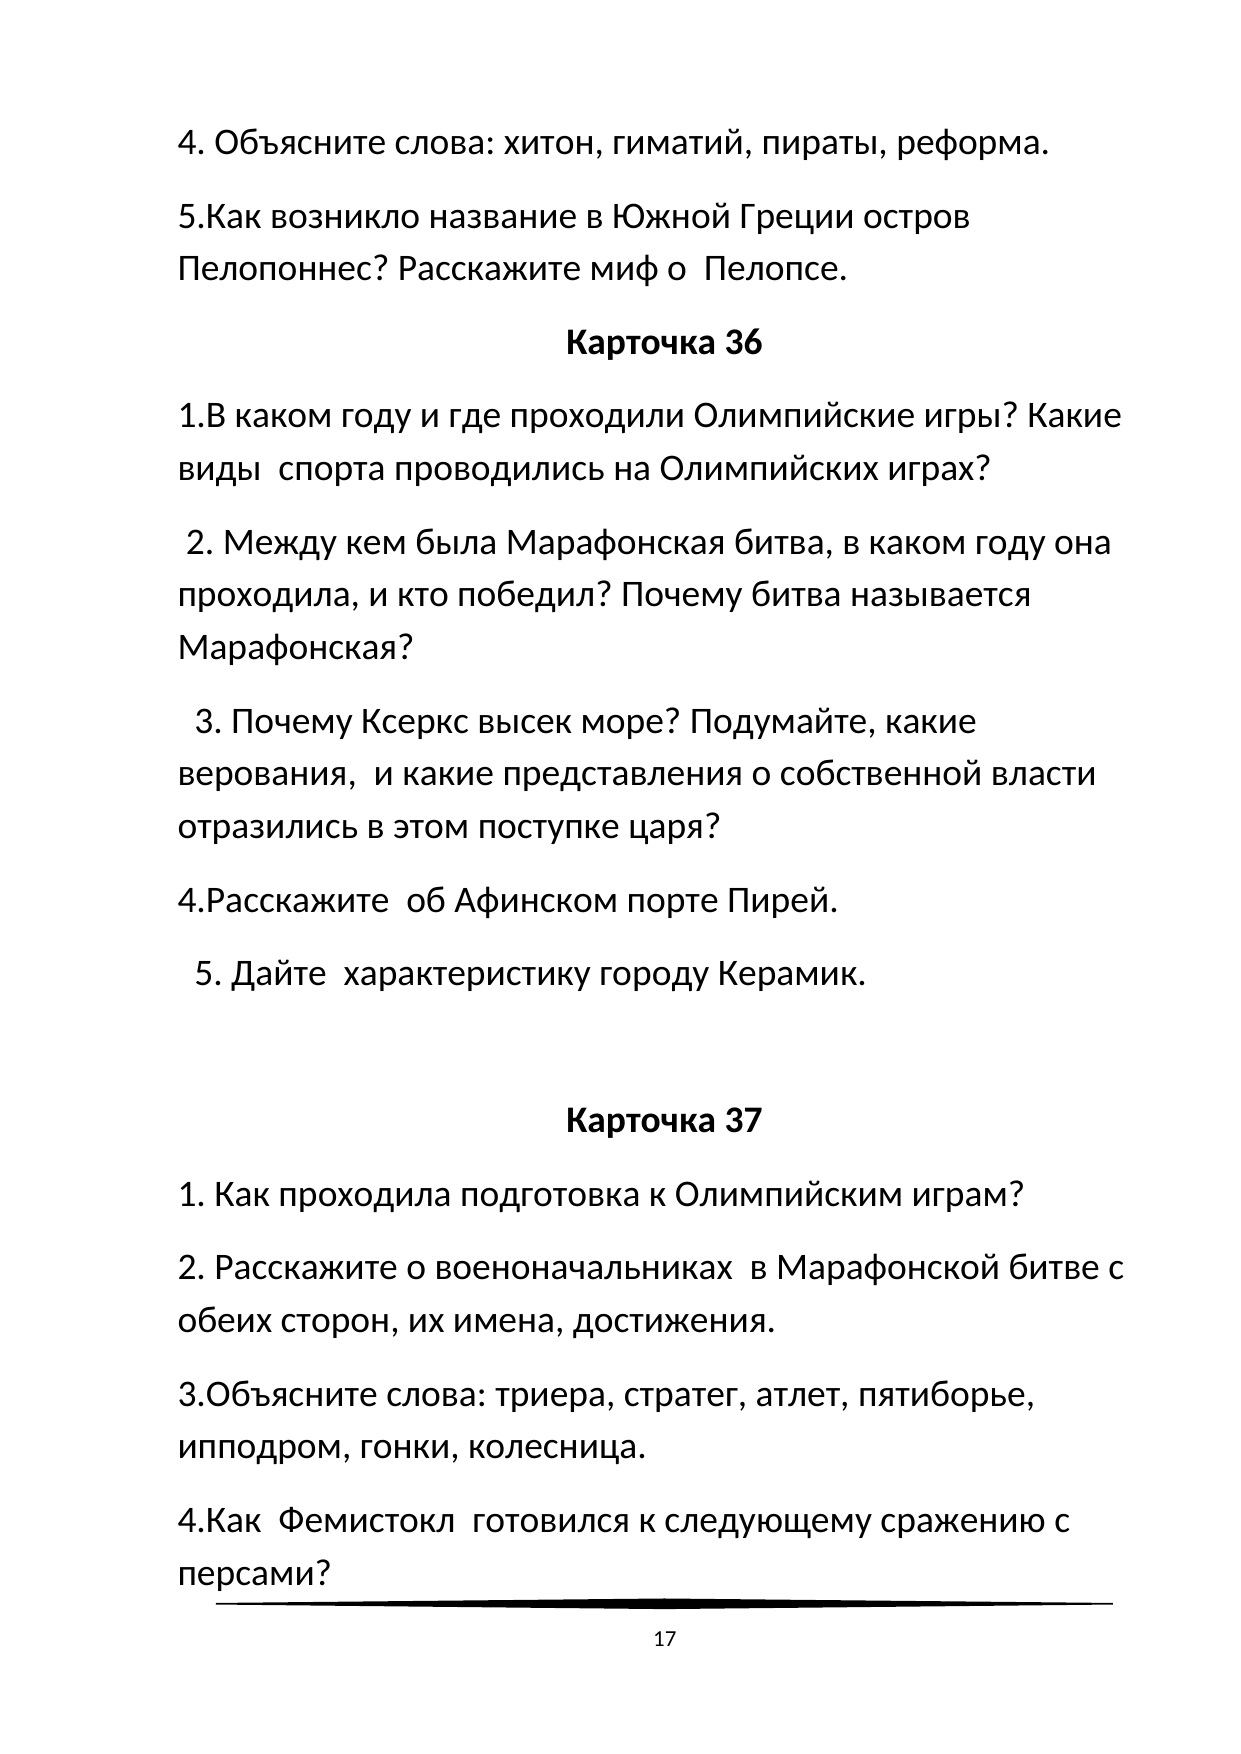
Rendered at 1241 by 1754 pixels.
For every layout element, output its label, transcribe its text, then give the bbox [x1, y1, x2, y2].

text 5. Дайте характеристику городу Керамик. [177, 949, 1152, 995]
text 2. Расскажите о военоначальниках в Марафонской битве с обеих сторон, их имена, достижения. [177, 1243, 1152, 1342]
text Карточка 37 [177, 1096, 1152, 1142]
text 1.В каком году и где проходили Олимпийские игры? Какие виды спорта проводились на Олимпийских играх? [177, 391, 1152, 490]
text 3.Объясните слова: триера, стратег, атлет, пятиборье, ипподром, гонки, колесница. [177, 1369, 1152, 1468]
text Карточка 36 [177, 318, 1152, 364]
text 1. Как проходила подготовка к Олимпийским играм? [177, 1170, 1152, 1216]
text 3. Почему Ксеркс высек море? Подумайте, какие верования, и какие представления о собственной власти отразились в этом поступке царя? [177, 697, 1152, 848]
text 4. Объясните слова: хитон, гиматий, пираты, реформа. [177, 118, 1152, 164]
text 2. Между кем была Марафонская битва, в каком году она проходила, и кто победил? Почему битва называется Марафонская? [177, 518, 1152, 669]
text 5.Как возникло название в Южной Греции остров Пелопоннес? Расскажите миф о Пелопсе. [177, 192, 1152, 290]
text 4.Расскажите об Афинском порте Пирей. [177, 876, 1152, 921]
text 4.Как Фемистокл готовился к следующему сражению с персами? [177, 1496, 1152, 1594]
